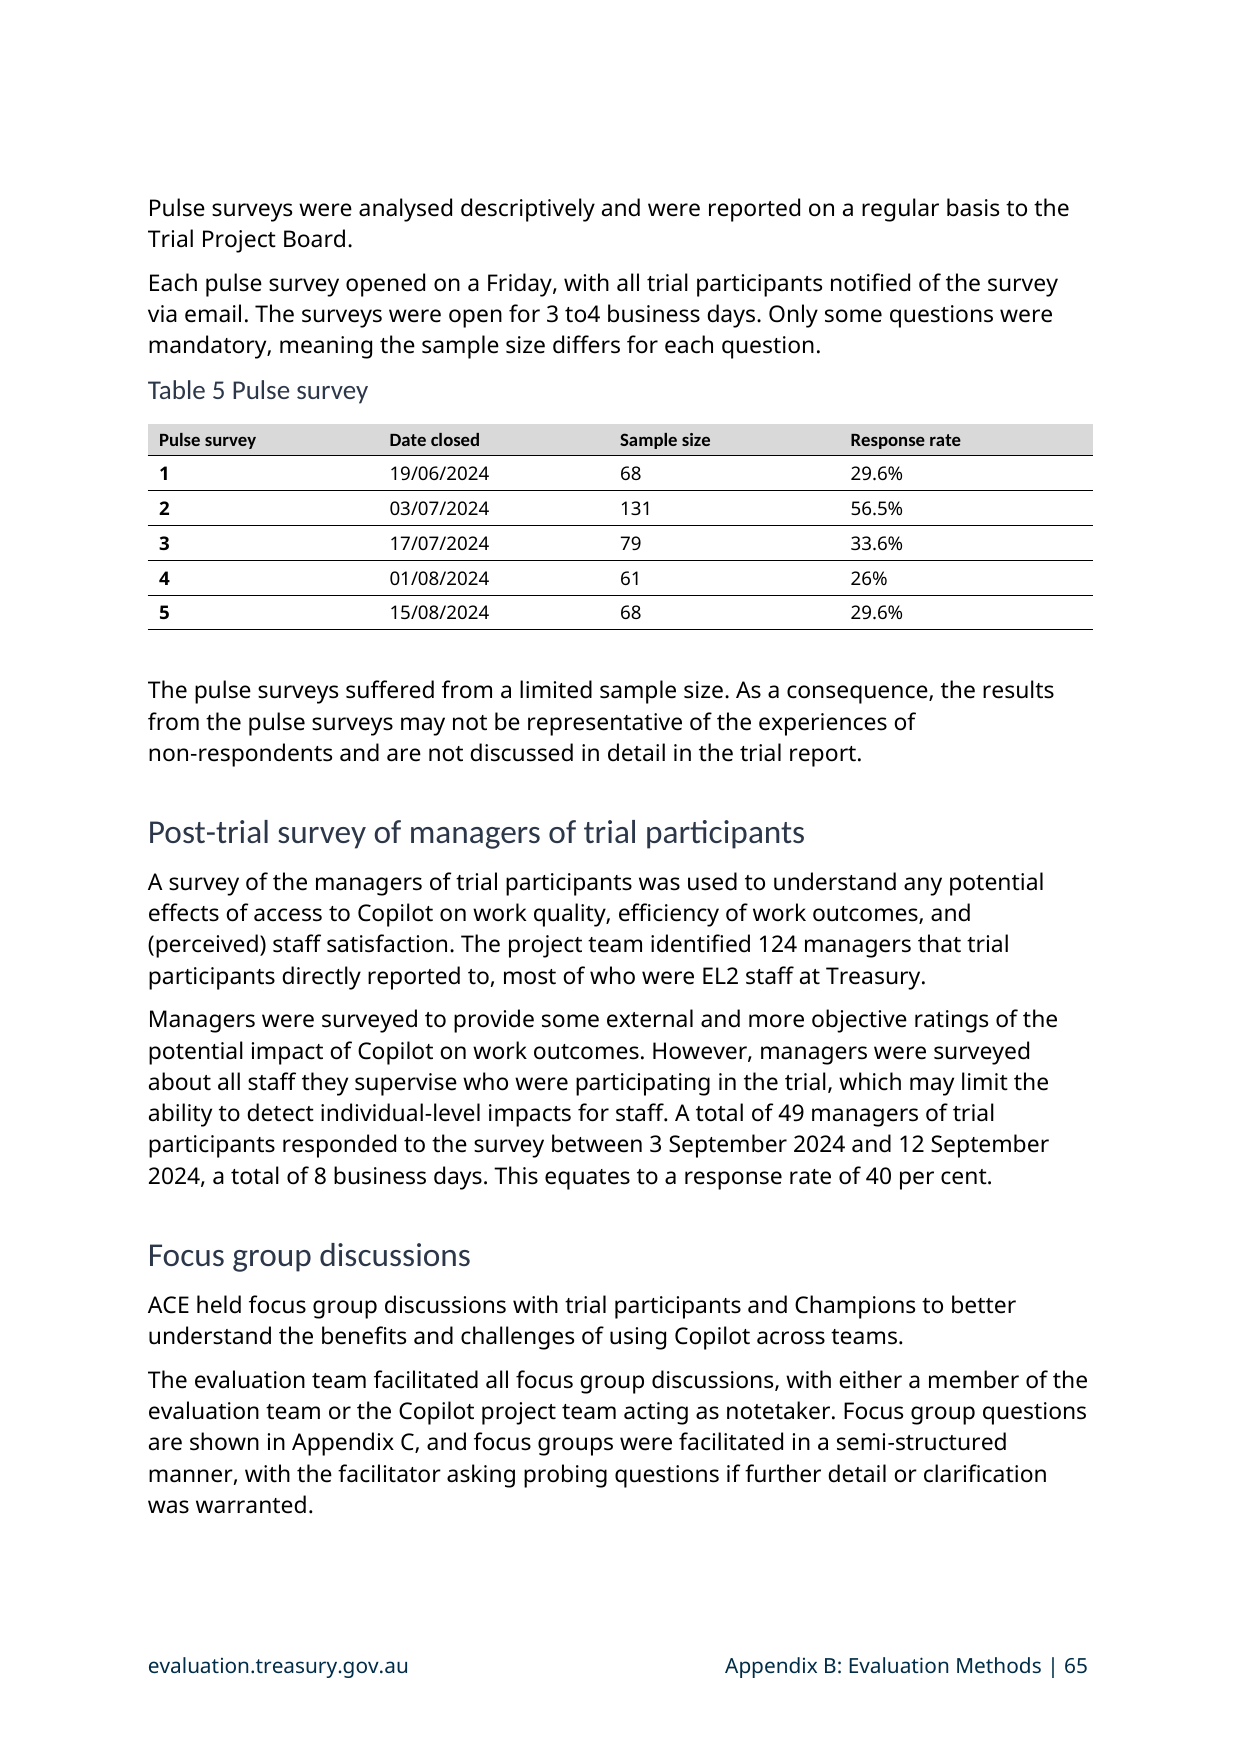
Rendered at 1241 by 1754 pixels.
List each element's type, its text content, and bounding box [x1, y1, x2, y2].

table_cell 1 [148, 456, 378, 490]
text ACE held focus group discussions with trial participants and Champions to better understand the benefits and challenges of using Copilot across teams. [148, 1289, 1093, 1351]
table_cell 03/07/2024 [378, 491, 609, 525]
table_cell 29.6% [839, 456, 1093, 490]
table_cell 01/08/2024 [378, 561, 609, 594]
table_cell 3 [148, 526, 378, 559]
table_cell 26% [839, 561, 1093, 594]
table_cell 79 [609, 526, 839, 559]
table_cell 17/07/2024 [378, 526, 609, 559]
text Managers were surveyed to provide some external and more objective ratings of the potential impact of Copilot on work outcomes. However, managers were surveyed about all staff they supervise who were participating in the trial, which may limit the ability to detect individual-level impacts for staff. A total of 49 managers of trial participants responded to the survey between 3 September 2024 and 12 September 2024, a total of 8 business days. This equates to a response rate of 40 per cent. [148, 1003, 1093, 1191]
table_cell 2 [148, 491, 378, 525]
subtitle Focus group discussions [148, 1228, 1093, 1276]
table_cell 5 [148, 596, 378, 629]
table_cell 61 [609, 561, 839, 594]
table_header Sample size [609, 424, 839, 455]
text A survey of the managers of trial participants was used to understand any potential effects of access to Copilot on work quality, efficiency of work outcomes, and (perceived) staff satisfaction. The project team identified 124 managers that trial participants directly reported to, most of who were EL2 staff at Treasury. [148, 866, 1093, 991]
text The pulse surveys suffered from a limited sample size. As a consequence, the results from the pulse surveys may not be representative of the experiences of non-respondents and are not discussed in detail in the trial report. [148, 674, 1093, 768]
text The evaluation team facilitated all focus group discussions, with either a member of the evaluation team or the Copilot project team acting as notetaker. Focus group questions are shown in Appendix C, and focus groups were facilitated in a semi-structured manner, with the facilitator asking probing questions if further detail or clarification was warranted. [148, 1364, 1093, 1520]
table_cell 56.5% [839, 491, 1093, 525]
subtitle Pulse survey [148, 373, 1093, 406]
table_cell 68 [609, 596, 839, 629]
table_cell 33.6% [839, 526, 1093, 559]
table_cell 4 [148, 561, 378, 594]
table_header Pulse survey [148, 424, 378, 455]
table_cell 15/08/2024 [378, 596, 609, 629]
table_cell 131 [609, 491, 839, 525]
text Pulse surveys were analysed descriptively and were reported on a regular basis to the Trial Project Board. [148, 192, 1093, 254]
table_cell 68 [609, 456, 839, 490]
subtitle Post-trial survey of managers of trial participants [148, 805, 1093, 853]
table_cell 19/06/2024 [378, 456, 609, 490]
table_header Response rate [839, 424, 1093, 455]
text Each pulse survey opened on a Friday, with all trial participants notified of the survey via email. The surveys were open for 3 to4 business days. Only some questions were mandatory, meaning the sample size differs for each question. [148, 267, 1093, 361]
table_header Date closed [378, 424, 609, 455]
table_cell 29.6% [839, 596, 1093, 629]
